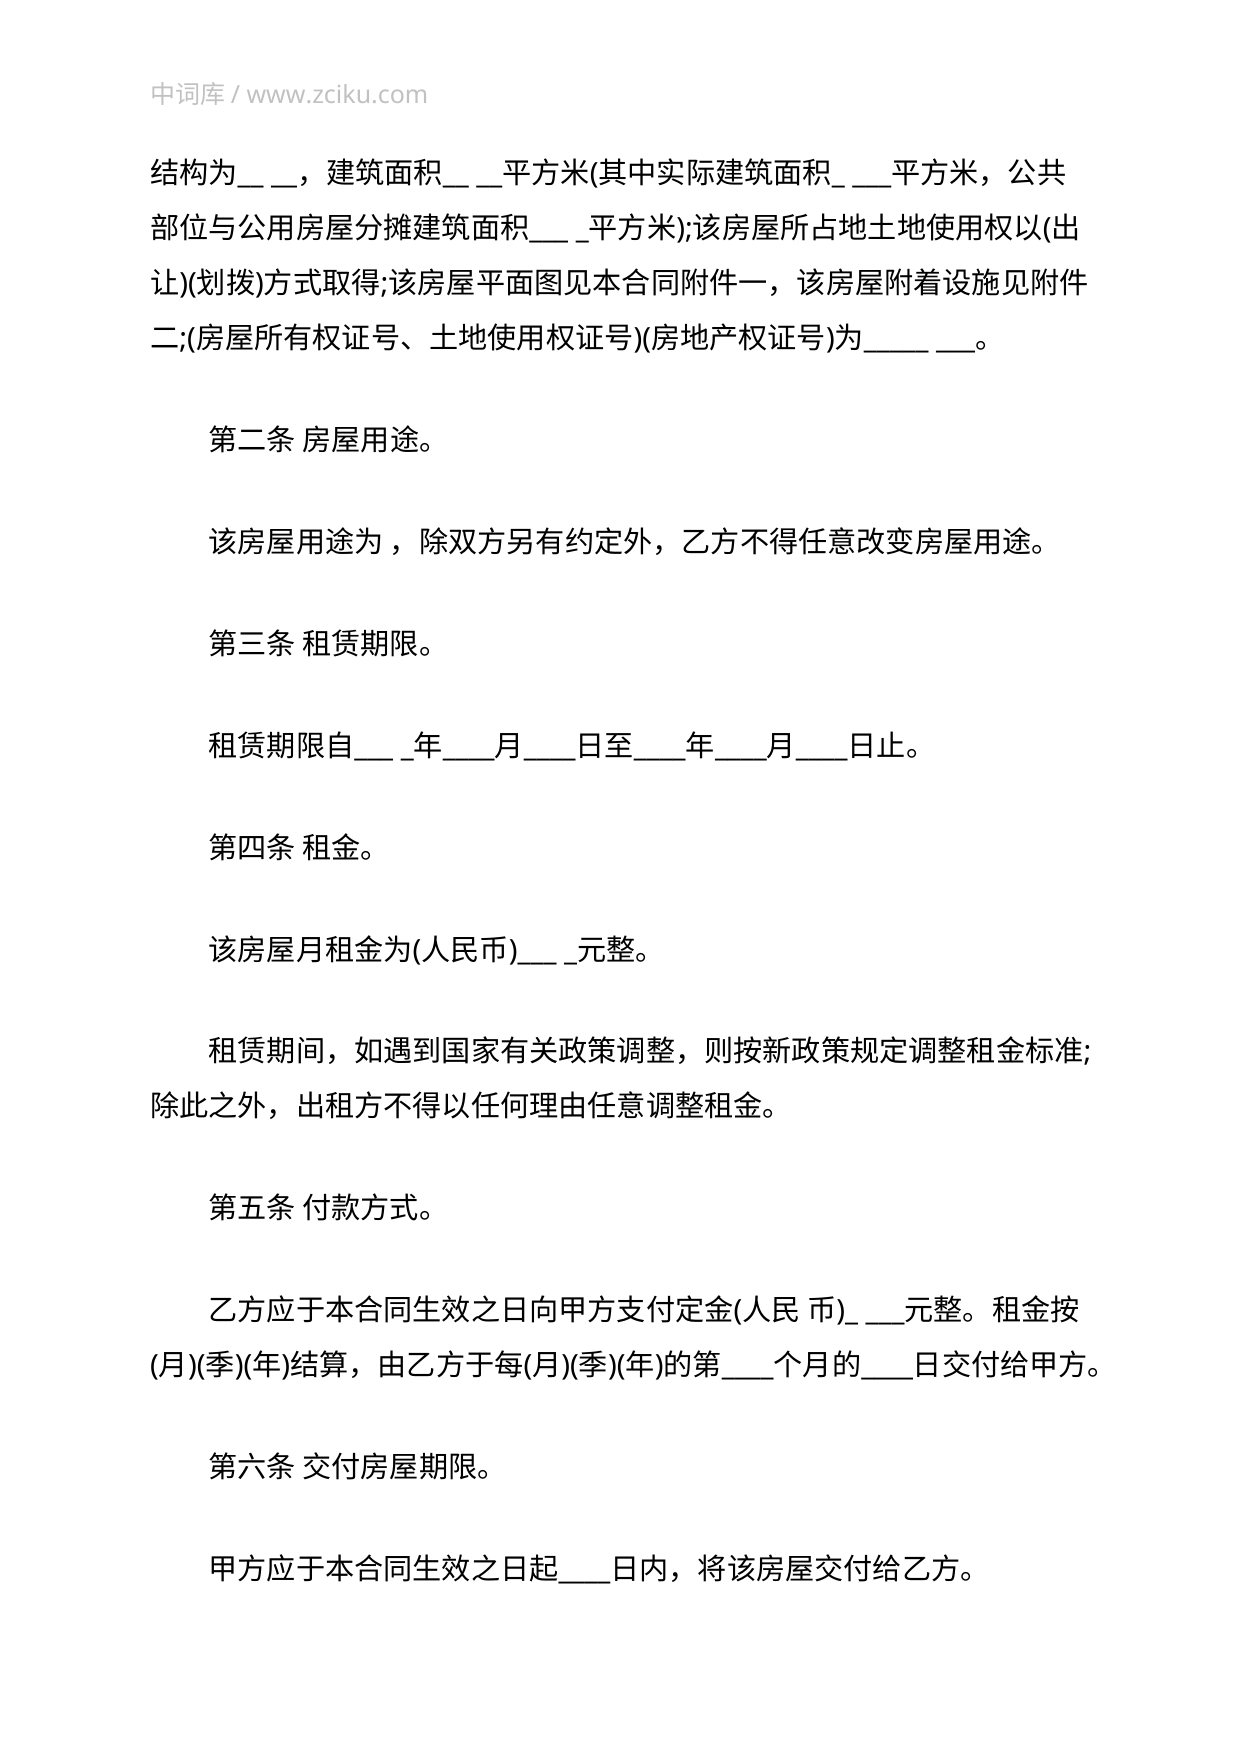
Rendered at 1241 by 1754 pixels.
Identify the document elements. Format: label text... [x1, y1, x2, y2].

text 该房屋月租金为(人民币)___ _元整。 [150, 926, 1090, 968]
text 甲方应于本合同生效之日起____日内，将该房屋交付给乙方。 [150, 1545, 1090, 1588]
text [150, 150, 1090, 357]
text 第六条 交付房屋期限。 [150, 1443, 1090, 1486]
text 租赁期间，如遇到国家有关政策调整，则按新政策规定调整租金标准;除此之外，出租方不得以任何理由任意调整租金。 [150, 1028, 1090, 1125]
text 乙方应于本合同生效之日向甲方支付定金(人民 币)_ ___元整。租金按(月)(季)(年)结算，由乙方于每(月)(季)(年)的第____个月的____日交付给甲方。 [150, 1287, 1090, 1384]
text 第二条 房屋用途。 [150, 417, 1090, 459]
text 租赁期限自___ _年____月____日至____年____月____日止。 [150, 722, 1090, 765]
text 第四条 租金。 [150, 824, 1090, 867]
text 第三条 租赁期限。 [150, 621, 1090, 663]
text 第五条 付款方式。 [150, 1185, 1090, 1227]
text 该房屋用途为 ，除双方另有约定外，乙方不得任意改变房屋用途。 [150, 519, 1090, 561]
